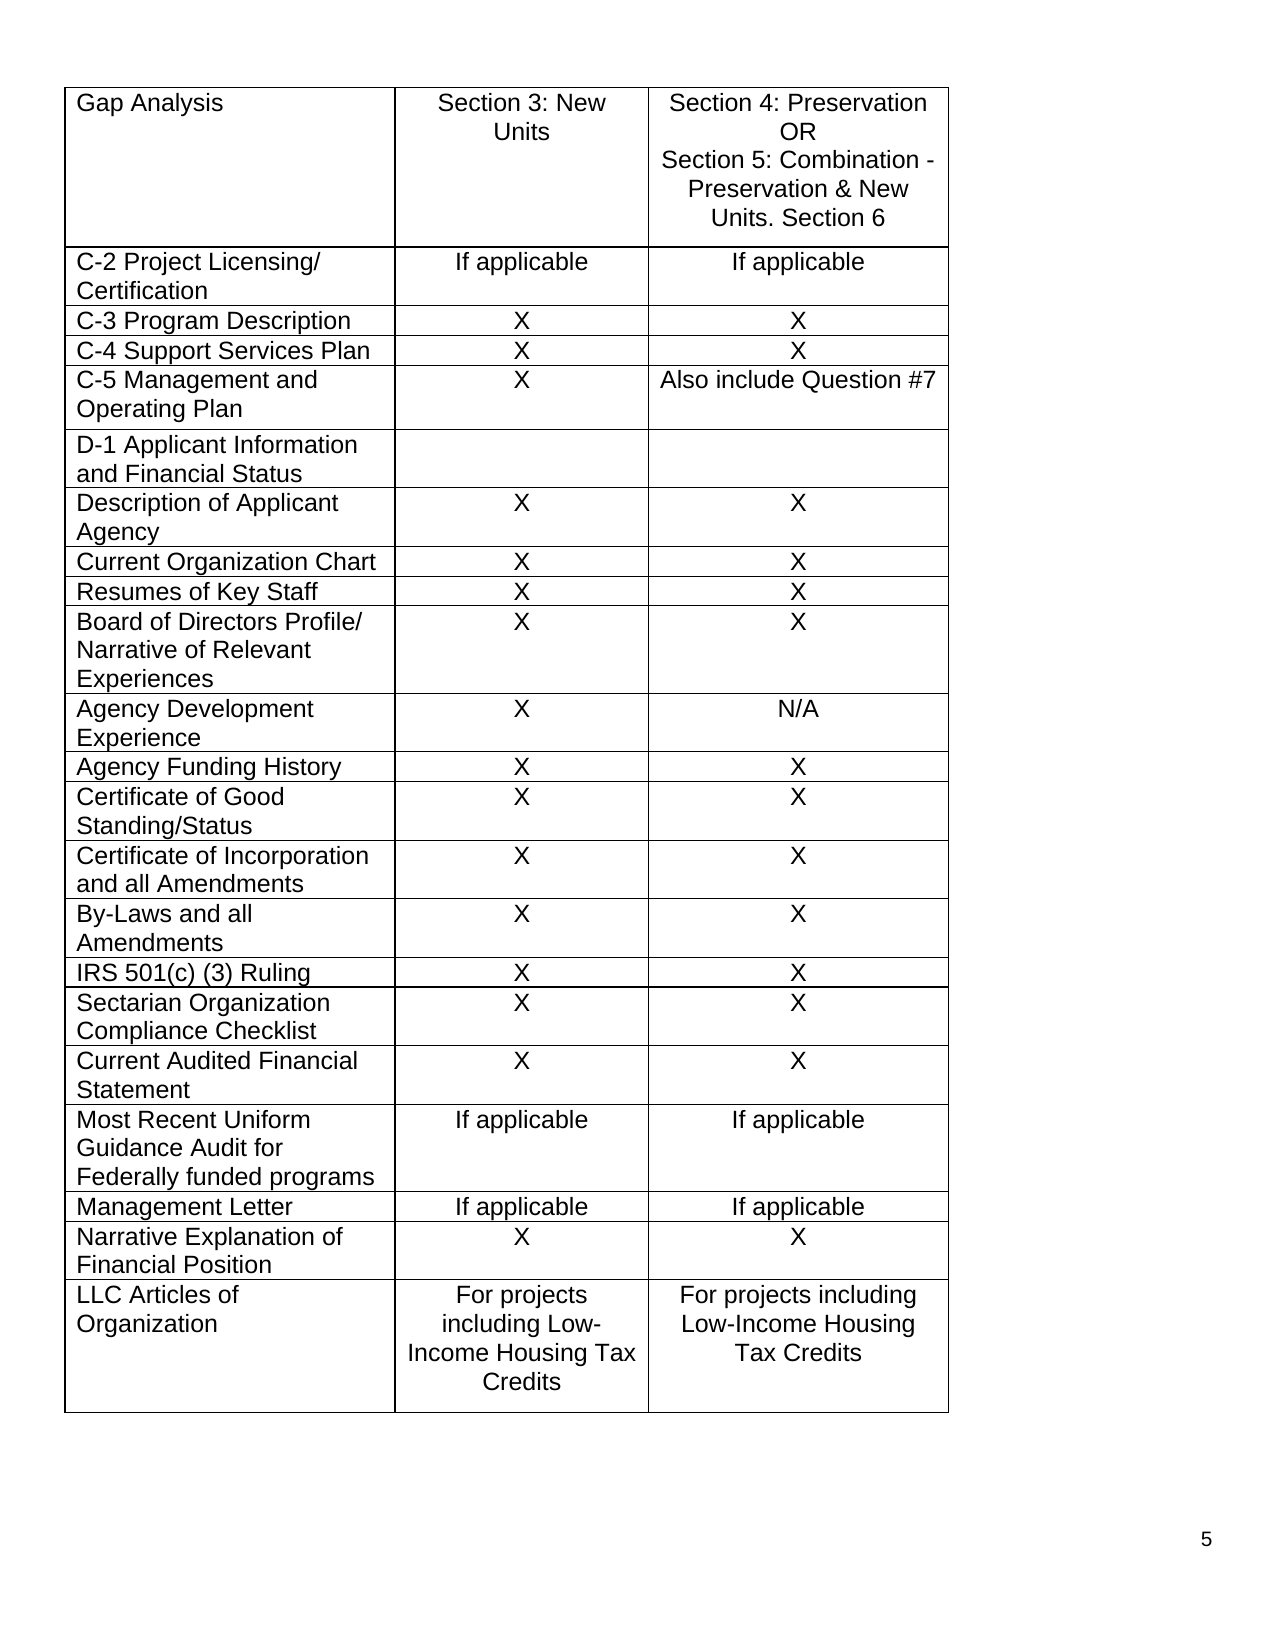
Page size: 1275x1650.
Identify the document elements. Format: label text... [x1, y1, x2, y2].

table_cell Also include Question #7 [649, 366, 948, 429]
table_cell X [649, 606, 948, 693]
table_cell X [396, 752, 648, 781]
table_cell Narrative Explanation of Financial Position [66, 1222, 394, 1279]
table_cell Section 4: Preservation OR Section 5: Combination - Preservation & New Units. Section 6 [649, 88, 948, 246]
table_cell Management Letter [66, 1192, 394, 1221]
table_cell X [649, 899, 948, 957]
table_cell X [649, 306, 948, 335]
table_cell X [396, 488, 648, 546]
table_cell X [396, 606, 648, 693]
table_cell X [649, 988, 948, 1045]
table_cell X [396, 547, 648, 576]
table_cell X [396, 336, 648, 364]
table_cell X [649, 1222, 948, 1279]
table_cell X [396, 988, 648, 1045]
table_cell Current Organization Chart [66, 547, 394, 576]
table_cell Board of Directors Profile/ Narrative of Relevant Experiences [66, 606, 394, 693]
table_cell X [396, 366, 648, 429]
table_cell X [396, 782, 648, 839]
table_cell X [649, 488, 948, 546]
table_cell N/A [649, 694, 948, 751]
table_cell X [396, 899, 648, 957]
table_cell X [649, 336, 948, 364]
table_cell X [396, 1222, 648, 1279]
table_cell Certificate of Incorporation and all Amendments [66, 841, 394, 898]
table_cell Section 3: New Units [396, 88, 648, 246]
table_cell X [396, 694, 648, 751]
table_cell X [649, 547, 948, 576]
table_cell C-3 Program Description [66, 306, 394, 335]
table_cell D-1 Applicant Information and Financial Status [66, 430, 394, 487]
table_cell Description of Applicant Agency [66, 488, 394, 546]
table_cell C-2 Project Licensing/ Certification [66, 248, 394, 305]
table_cell X [649, 1046, 948, 1103]
table_cell X [649, 958, 948, 986]
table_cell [396, 1280, 648, 1412]
table_cell If applicable [396, 1192, 648, 1221]
table_cell X [396, 958, 648, 986]
table_cell Agency Development Experience [66, 694, 394, 751]
table_cell Agency Funding History [66, 752, 394, 781]
table_cell [649, 430, 948, 487]
table_cell X [396, 577, 648, 605]
table_cell If applicable [649, 1105, 948, 1191]
table_cell X [649, 752, 948, 781]
table_cell X [396, 1046, 648, 1103]
table_cell If applicable [649, 1192, 948, 1221]
table_cell X [649, 782, 948, 839]
table_cell Current Audited Financial Statement [66, 1046, 394, 1103]
table_cell If applicable [396, 1105, 648, 1191]
table_cell Sectarian Organization Compliance Checklist [66, 988, 394, 1045]
table_cell IRS 501(c) (3) Ruling [66, 958, 394, 986]
table_cell Most Recent Uniform Guidance Audit for Federally funded programs [66, 1105, 394, 1191]
table_cell Certificate of Good Standing/Status [66, 782, 394, 839]
table_cell If applicable [649, 248, 948, 305]
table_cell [649, 1280, 948, 1412]
table_cell C-5 Management and Operating Plan [66, 366, 394, 429]
table_cell X [649, 841, 948, 898]
table_cell C-4 Support Services Plan [66, 336, 394, 364]
table_cell X [649, 577, 948, 605]
table_cell [396, 430, 648, 487]
table_cell LLC Articles of Organization [66, 1280, 394, 1412]
table_cell Gap Analysis [66, 88, 394, 246]
table_cell If applicable [396, 248, 648, 305]
table_cell Resumes of Key Staff [66, 577, 394, 605]
table_cell X [396, 841, 648, 898]
table_cell By-Laws and all Amendments [66, 899, 394, 957]
table_cell X [396, 306, 648, 335]
